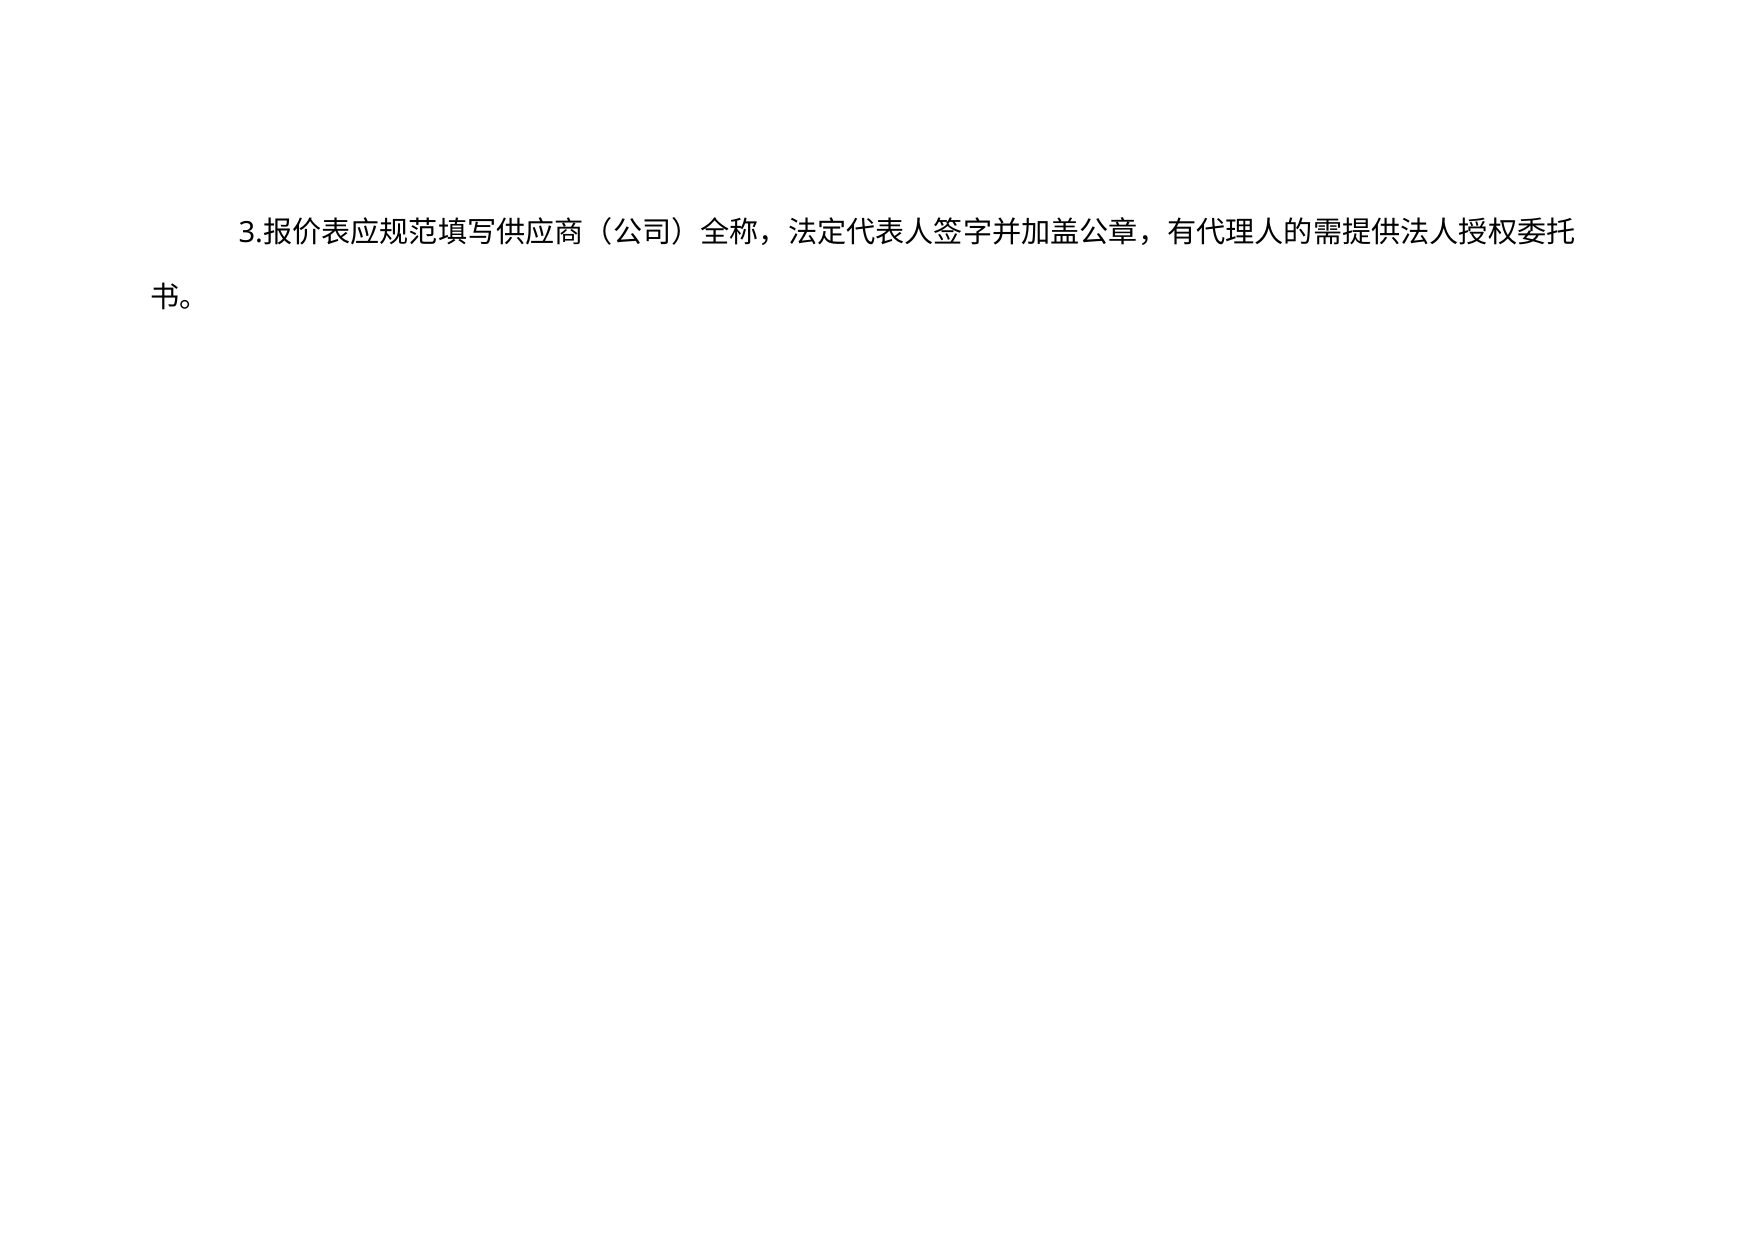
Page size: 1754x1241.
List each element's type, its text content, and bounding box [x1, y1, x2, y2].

text 3.报价表应规范填写供应商（公司）全称，法定代表人签字并加盖公章，有代理人的需提供法人授权委托书。 [150, 198, 1604, 328]
